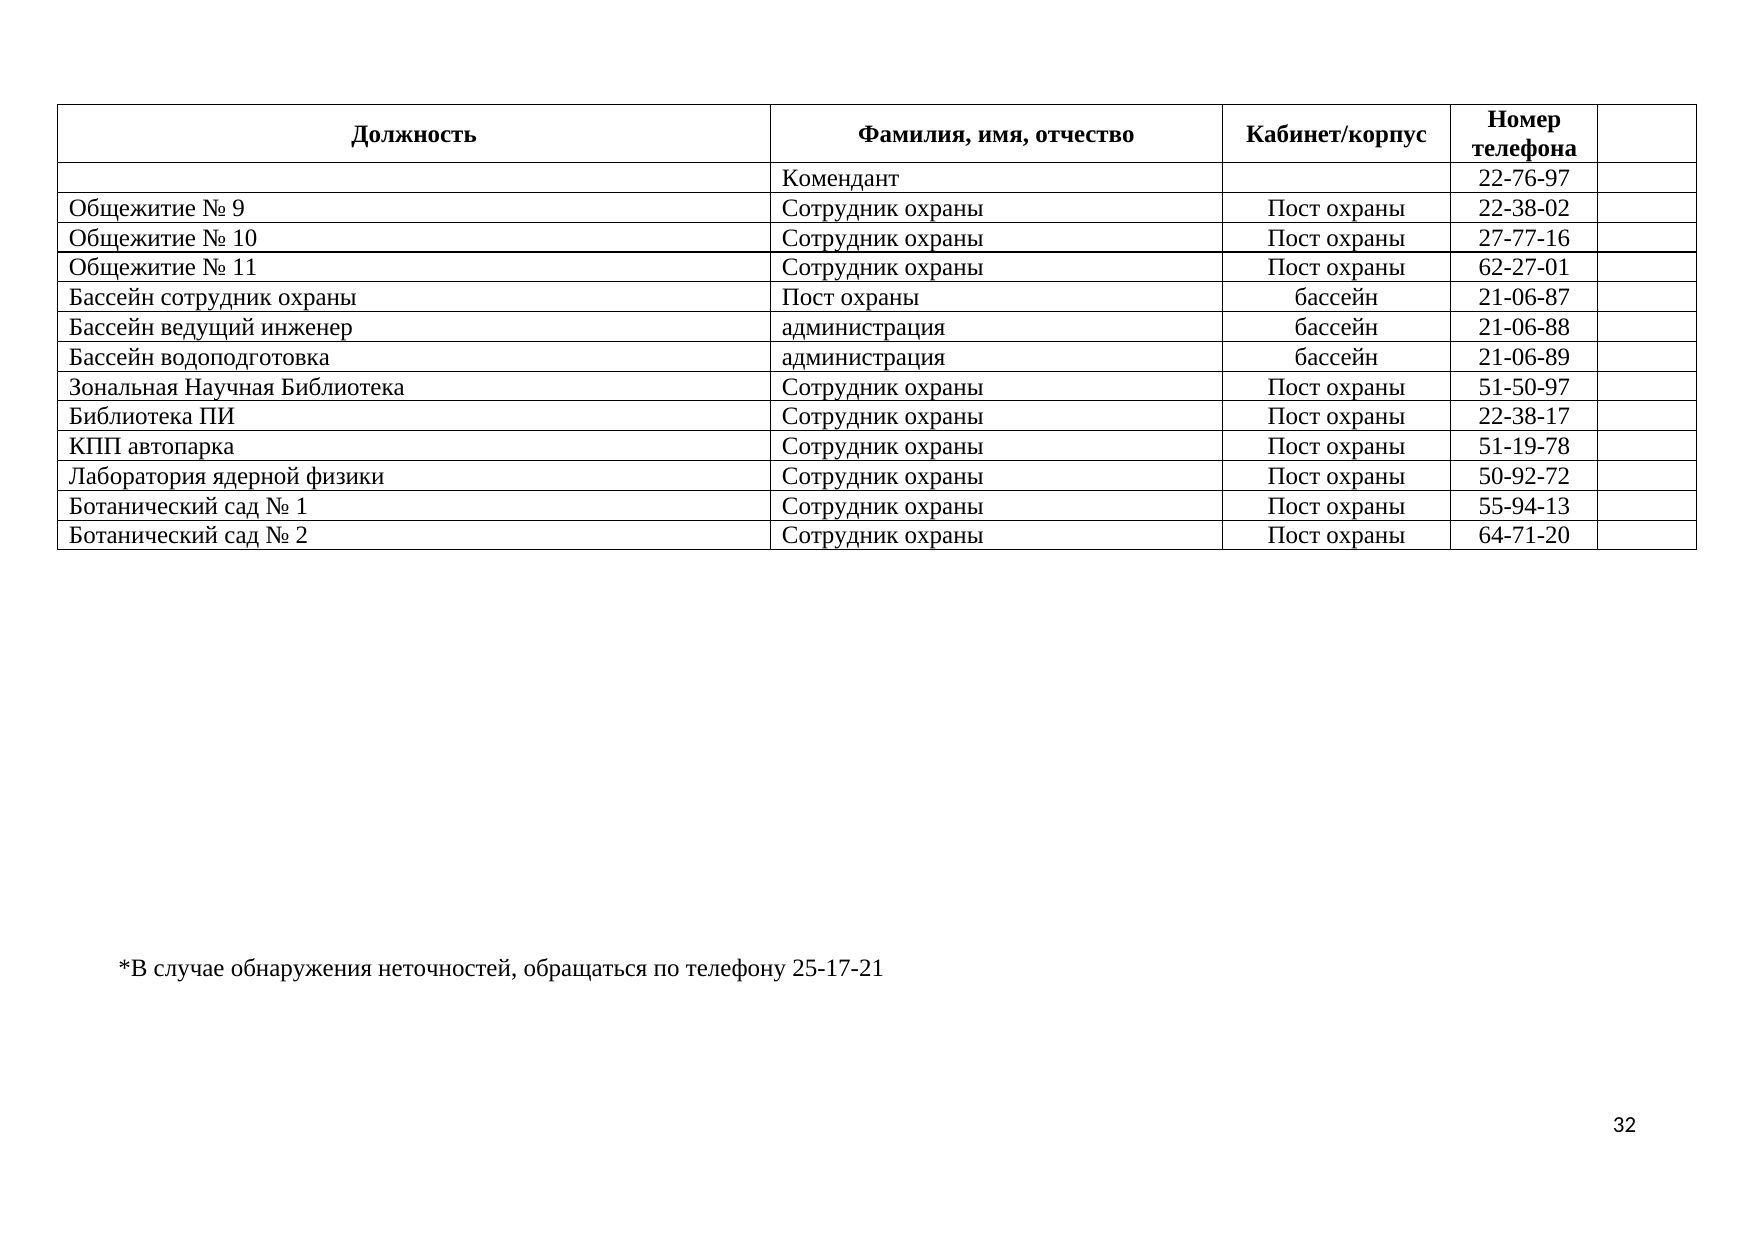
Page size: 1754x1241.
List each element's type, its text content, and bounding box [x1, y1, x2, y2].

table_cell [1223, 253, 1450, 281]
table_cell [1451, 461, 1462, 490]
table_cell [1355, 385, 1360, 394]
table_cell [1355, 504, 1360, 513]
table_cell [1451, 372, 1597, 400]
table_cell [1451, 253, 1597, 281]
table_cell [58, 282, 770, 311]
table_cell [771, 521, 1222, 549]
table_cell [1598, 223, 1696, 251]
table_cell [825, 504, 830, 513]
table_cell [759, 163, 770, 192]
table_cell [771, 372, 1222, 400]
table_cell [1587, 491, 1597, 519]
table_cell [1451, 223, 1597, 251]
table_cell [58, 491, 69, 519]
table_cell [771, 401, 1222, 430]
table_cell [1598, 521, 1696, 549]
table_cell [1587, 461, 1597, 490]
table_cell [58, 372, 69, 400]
table_header Номер телефона [1451, 105, 1597, 162]
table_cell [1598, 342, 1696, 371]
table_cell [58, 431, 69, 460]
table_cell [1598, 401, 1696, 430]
table_header Должность [58, 105, 770, 162]
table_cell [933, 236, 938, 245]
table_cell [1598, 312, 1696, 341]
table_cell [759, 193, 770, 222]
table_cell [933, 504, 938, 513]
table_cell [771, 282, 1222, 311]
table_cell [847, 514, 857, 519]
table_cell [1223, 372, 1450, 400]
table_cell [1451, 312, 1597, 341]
table_header Фамилия, имя, отчество [771, 105, 1222, 162]
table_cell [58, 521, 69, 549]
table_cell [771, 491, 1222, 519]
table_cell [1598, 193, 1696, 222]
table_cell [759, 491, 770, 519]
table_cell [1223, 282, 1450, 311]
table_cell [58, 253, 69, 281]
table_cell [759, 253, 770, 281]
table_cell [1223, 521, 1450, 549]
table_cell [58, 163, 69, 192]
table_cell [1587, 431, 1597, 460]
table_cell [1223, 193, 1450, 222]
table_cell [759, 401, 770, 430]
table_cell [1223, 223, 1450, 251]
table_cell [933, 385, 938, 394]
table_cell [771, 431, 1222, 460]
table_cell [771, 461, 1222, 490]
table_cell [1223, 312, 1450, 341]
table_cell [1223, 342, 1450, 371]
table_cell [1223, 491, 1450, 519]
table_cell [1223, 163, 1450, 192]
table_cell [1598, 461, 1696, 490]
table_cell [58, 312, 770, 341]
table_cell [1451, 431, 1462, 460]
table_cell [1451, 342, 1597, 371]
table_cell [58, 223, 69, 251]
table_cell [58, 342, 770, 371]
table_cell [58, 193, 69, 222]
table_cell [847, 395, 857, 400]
table_header Кабинет/корпус [1223, 105, 1450, 162]
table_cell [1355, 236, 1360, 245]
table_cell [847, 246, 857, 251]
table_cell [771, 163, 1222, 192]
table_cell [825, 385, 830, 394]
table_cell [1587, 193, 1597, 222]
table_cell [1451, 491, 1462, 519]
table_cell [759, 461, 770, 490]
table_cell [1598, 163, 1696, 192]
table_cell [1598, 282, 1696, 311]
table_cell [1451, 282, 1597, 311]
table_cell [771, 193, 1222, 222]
text *В случае обнаружения неточностей, обращаться по телефону 25-17-21 [118, 953, 1636, 982]
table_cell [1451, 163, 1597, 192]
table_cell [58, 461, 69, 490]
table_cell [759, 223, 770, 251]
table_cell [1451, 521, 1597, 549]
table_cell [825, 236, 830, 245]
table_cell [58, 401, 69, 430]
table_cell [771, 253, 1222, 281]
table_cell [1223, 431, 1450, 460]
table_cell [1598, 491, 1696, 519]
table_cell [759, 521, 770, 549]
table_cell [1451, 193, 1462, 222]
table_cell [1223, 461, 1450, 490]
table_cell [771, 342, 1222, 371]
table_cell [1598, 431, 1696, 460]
table_header [1598, 105, 1696, 162]
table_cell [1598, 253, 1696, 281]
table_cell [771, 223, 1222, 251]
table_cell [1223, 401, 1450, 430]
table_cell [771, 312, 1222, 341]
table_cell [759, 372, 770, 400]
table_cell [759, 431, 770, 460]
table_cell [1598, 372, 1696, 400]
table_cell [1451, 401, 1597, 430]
